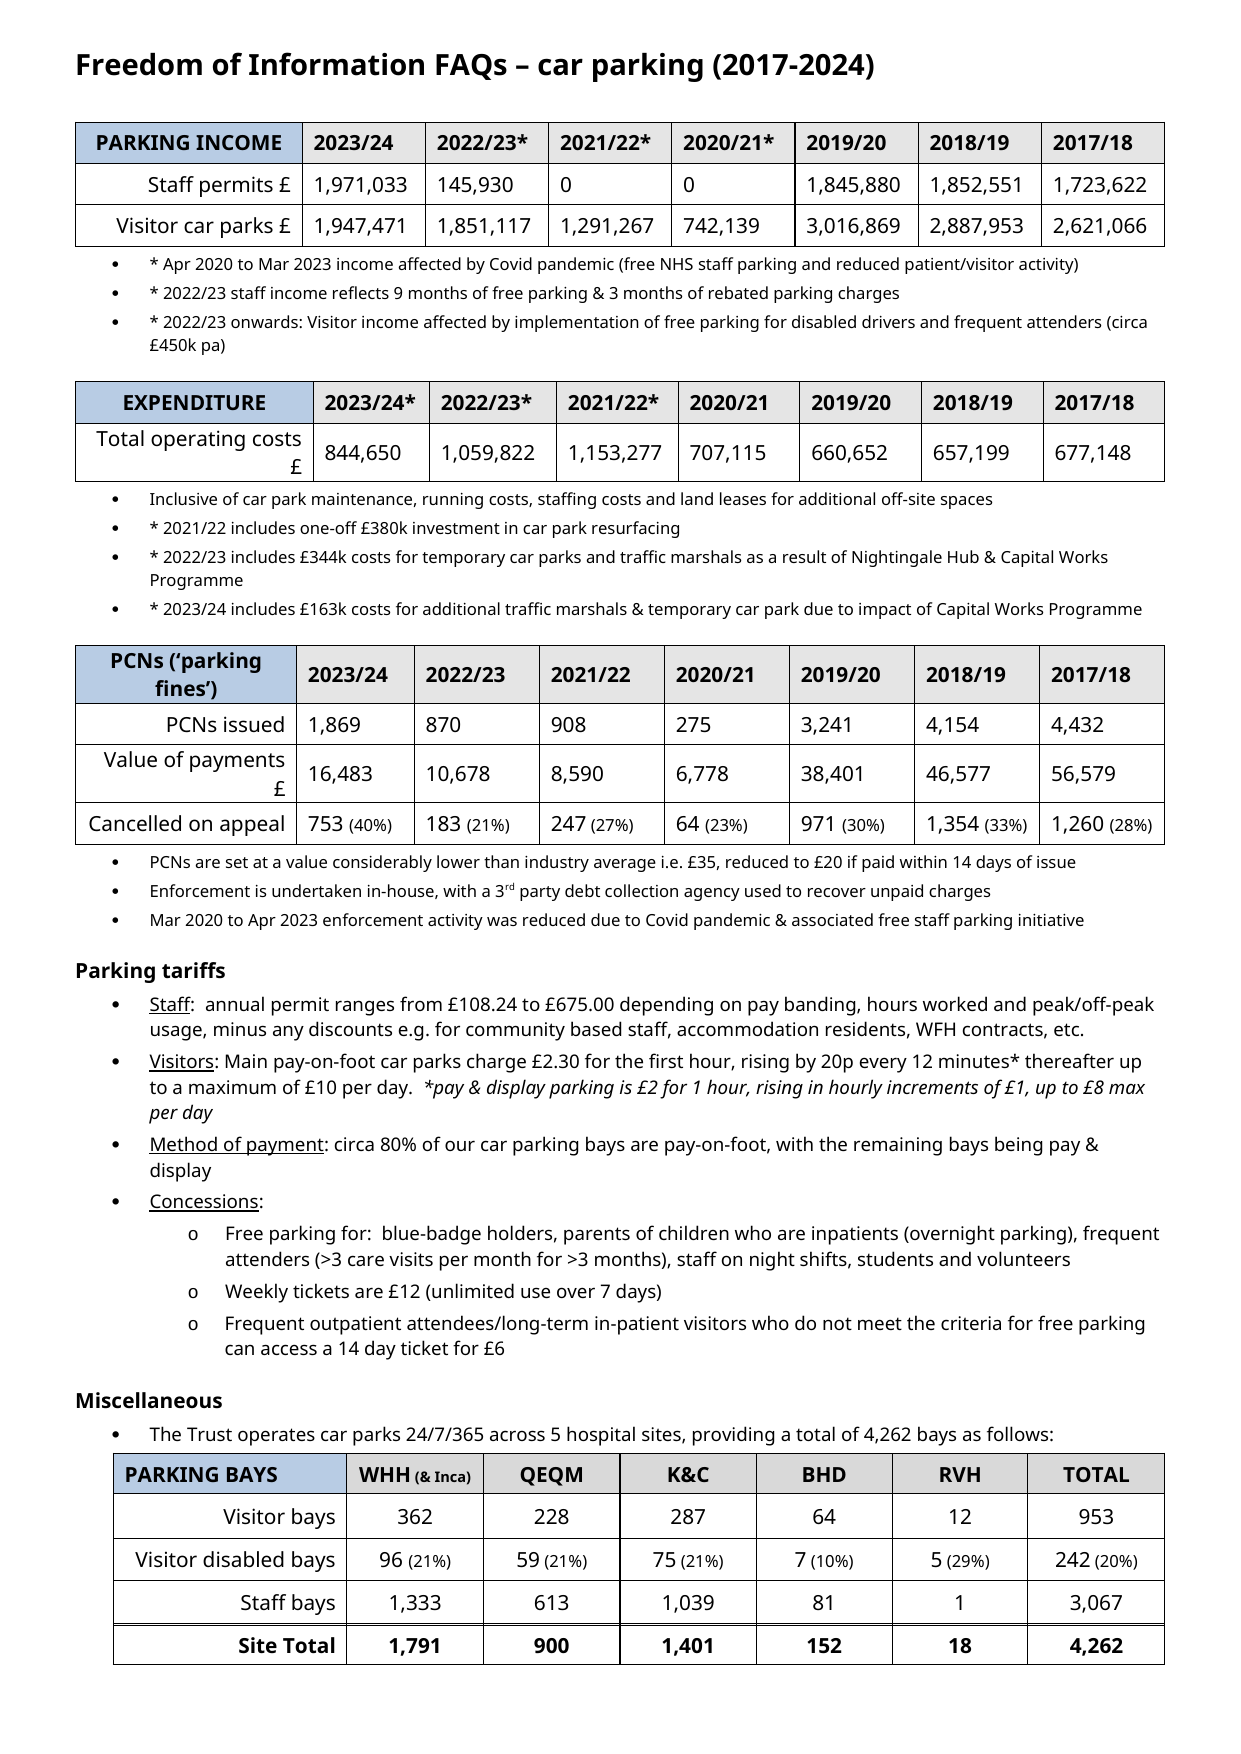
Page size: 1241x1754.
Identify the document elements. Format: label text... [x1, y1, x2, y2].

table_cell 4,262 [1028, 1626, 1164, 1664]
list * 2021/22 includes one-off £380k investment in car park resurfacing [112, 517, 1165, 539]
table_cell 908 [540, 704, 664, 744]
table_cell 12 [893, 1494, 1027, 1538]
table_cell 152 [757, 1626, 892, 1664]
table_cell 145,930 [426, 164, 548, 204]
table_cell 5 (29%) [893, 1539, 1027, 1580]
table_header 2018/19 [919, 123, 1041, 163]
list Concessions: [112, 1189, 1165, 1214]
table_cell Value of payments £ [76, 745, 296, 802]
table_cell 953 [1028, 1494, 1164, 1538]
table_cell 4,432 [1040, 704, 1164, 744]
table_cell 677,148 [1044, 424, 1164, 481]
table_header PARKING BAYS [114, 1454, 346, 1493]
table_cell 1,153,277 [557, 424, 678, 481]
table_header 2019/20 [796, 123, 918, 163]
table_cell Cancelled on appeal [76, 803, 296, 844]
table_cell 228 [484, 1494, 619, 1538]
table_cell 1,291,267 [549, 205, 671, 246]
table_header 2022/23* [426, 123, 548, 163]
table_cell 10,678 [415, 745, 539, 802]
table_cell 16,483 [297, 745, 414, 802]
table_cell 753 (40%) [297, 803, 414, 844]
table_header 2018/19 [915, 646, 1039, 703]
table_header 2017/18 [1042, 123, 1164, 163]
table_cell 64 (23%) [665, 803, 789, 844]
table_cell 1,333 [347, 1581, 483, 1623]
table_header 2020/21 [665, 646, 789, 703]
table_cell 707,115 [679, 424, 799, 481]
table_cell Staff permits £ [76, 164, 302, 204]
table_cell 1,845,880 [796, 164, 918, 204]
table_cell 660,652 [800, 424, 921, 481]
table_header PCNs (‘parking fines’) [76, 646, 296, 703]
list PCNs are set at a value considerably lower than industry average i.e. £35, reduced to £20 if paid within 14 days of issue [112, 851, 1165, 874]
table_cell 8,590 [540, 745, 664, 802]
table_header WHH (& Inca) [347, 1454, 483, 1493]
list Method of payment: circa 80% of our car parking bays are pay-on-foot, with the remaining bays being pay & display [112, 1131, 1165, 1182]
table_header 2021/22* [557, 382, 678, 423]
list * 2022/23 onwards: Visitor income affected by implementation of free parking for disabled drivers and frequent attenders (circa £450k pa) [112, 311, 1165, 356]
table_cell 1,354 (33%) [915, 803, 1039, 844]
table_cell 2,621,066 [1042, 205, 1164, 246]
table_cell 1,947,471 [303, 205, 425, 246]
table_cell PCNs issued [76, 704, 296, 744]
table_cell 6,778 [665, 745, 789, 802]
table_header 2020/21* [672, 123, 794, 163]
table_cell 64 [757, 1494, 892, 1538]
table_cell 1,852,551 [919, 164, 1041, 204]
table_cell 0 [672, 164, 794, 204]
table_cell 2,887,953 [919, 205, 1041, 246]
table_header 2022/23 [415, 646, 539, 703]
table_header 2017/18 [1044, 382, 1164, 423]
table_cell 870 [415, 704, 539, 744]
table_header 2019/20 [800, 382, 921, 423]
table_cell Site Total [114, 1626, 346, 1664]
table_header 2017/18 [1040, 646, 1164, 703]
table_cell 971 (30%) [790, 803, 914, 844]
table_header 2019/20 [790, 646, 914, 703]
list Weekly tickets are £12 (unlimited use over 7 days) [187, 1278, 1165, 1304]
table_cell 46,577 [915, 745, 1039, 802]
table_cell 0 [549, 164, 671, 204]
table_cell 287 [621, 1494, 756, 1538]
table_header 2023/24* [314, 382, 429, 423]
table_cell 742,139 [672, 205, 794, 246]
table_header 2022/23* [430, 382, 556, 423]
table_cell 613 [484, 1581, 619, 1623]
table_cell 1,723,622 [1042, 164, 1164, 204]
table_cell 1,851,117 [426, 205, 548, 246]
list * 2022/23 includes £344k costs for temporary car parks and traffic marshals as a result of Nightingale Hub & Capital Works Programme [112, 546, 1165, 591]
table_cell 1,260 (28%) [1040, 803, 1164, 844]
table_cell 3,067 [1028, 1581, 1164, 1623]
text Parking tariffs [75, 957, 1165, 985]
table_cell 844,650 [314, 424, 429, 481]
table_cell 18 [893, 1626, 1027, 1664]
table_cell 900 [484, 1626, 619, 1664]
table_cell 657,199 [922, 424, 1043, 481]
table_cell Visitor bays [114, 1494, 346, 1538]
list Enforcement is undertaken in-house, with a 3rd party debt collection agency used to recover unpaid charges [112, 880, 1165, 903]
table_header 2018/19 [922, 382, 1043, 423]
table_cell 1,059,822 [430, 424, 556, 481]
table_cell 1,869 [297, 704, 414, 744]
table_cell 3,241 [790, 704, 914, 744]
table_header 2023/24 [303, 123, 425, 163]
table_cell 75 (21%) [621, 1539, 756, 1580]
table_cell 1,039 [621, 1581, 756, 1623]
table_header 2020/21 [679, 382, 799, 423]
table_header BHD [757, 1454, 892, 1493]
list The Trust operates car parks 24/7/365 across 5 hospital sites, providing a total of 4,262 bays as follows: [112, 1421, 1165, 1446]
table_cell Visitor car parks £ [76, 205, 302, 246]
list * 2023/24 includes £163k costs for additional traffic marshals & temporary car park due to impact of Capital Works Programme [112, 597, 1165, 620]
table_cell 247 (27%) [540, 803, 664, 844]
table_cell 275 [665, 704, 789, 744]
list Inclusive of car park maintenance, running costs, staffing costs and land leases for additional off-site spaces [112, 488, 1165, 511]
table_header TOTAL [1028, 1454, 1164, 1493]
table_cell 4,154 [915, 704, 1039, 744]
table_cell 7 (10%) [757, 1539, 892, 1580]
table_cell 1,971,033 [303, 164, 425, 204]
table_cell Visitor disabled bays [114, 1539, 346, 1580]
table_header 2023/24 [297, 646, 414, 703]
list * 2022/23 staff income reflects 9 months of free parking & 3 months of rebated parking charges [112, 282, 1165, 304]
list Visitors: Main pay-on-foot car parks charge £2.30 for the first hour, rising by 20p every 12 minutes* thereafter up to a maximum of £10 per day. *pay & display parking is £2 for 1 hour, rising in hourly increments of £1, up to £8 max per day [112, 1048, 1165, 1125]
list Frequent outpatient attendees/long-term in-patient visitors who do not meet the criteria for free parking can access a 14 day ticket for £6 [187, 1310, 1165, 1361]
table_cell 56,579 [1040, 745, 1164, 802]
list Free parking for: blue-badge holders, parents of children who are inpatients (overnight parking), frequent attenders (>3 care visits per month for >3 months), staff on night shifts, students and volunteers [187, 1220, 1165, 1272]
text Miscellaneous [75, 1386, 1165, 1414]
table_header K&C [621, 1454, 756, 1493]
table_cell 3,016,869 [796, 205, 918, 246]
table_cell Staff bays [114, 1581, 346, 1623]
list Mar 2020 to Apr 2023 enforcement activity was reduced due to Covid pandemic & associated free staff parking initiative [112, 909, 1165, 932]
table_cell Total operating costs £ [76, 424, 313, 481]
table_header 2021/22* [549, 123, 671, 163]
table_cell 242 (20%) [1028, 1539, 1164, 1580]
table_cell 1 [893, 1581, 1027, 1623]
table_cell 59 (21%) [484, 1539, 619, 1580]
list * Apr 2020 to Mar 2023 income affected by Covid pandemic (free NHS staff parking and reduced patient/visitor activity) [112, 253, 1165, 276]
table_cell 96 (21%) [347, 1539, 483, 1580]
table_cell 38,401 [790, 745, 914, 802]
table_header QEQM [484, 1454, 619, 1493]
table_cell 362 [347, 1494, 483, 1538]
list Staff: annual permit ranges from £108.24 to £675.00 depending on pay banding, hours worked and peak/off-peak usage, minus any discounts e.g. for community based staff, accommodation residents, WFH contracts, etc. [112, 991, 1165, 1042]
table_header EXPENDITURE [76, 382, 313, 423]
table_header 2021/22 [540, 646, 664, 703]
table_cell 183 (21%) [415, 803, 539, 844]
table_cell 1,401 [621, 1626, 756, 1664]
table_header PARKING INCOME [76, 123, 302, 163]
text Freedom of Information FAQs – car parking (2017-2024) [75, 44, 1165, 84]
table_header RVH [893, 1454, 1027, 1493]
table_cell 1,791 [347, 1626, 483, 1664]
table_cell 81 [757, 1581, 892, 1623]
